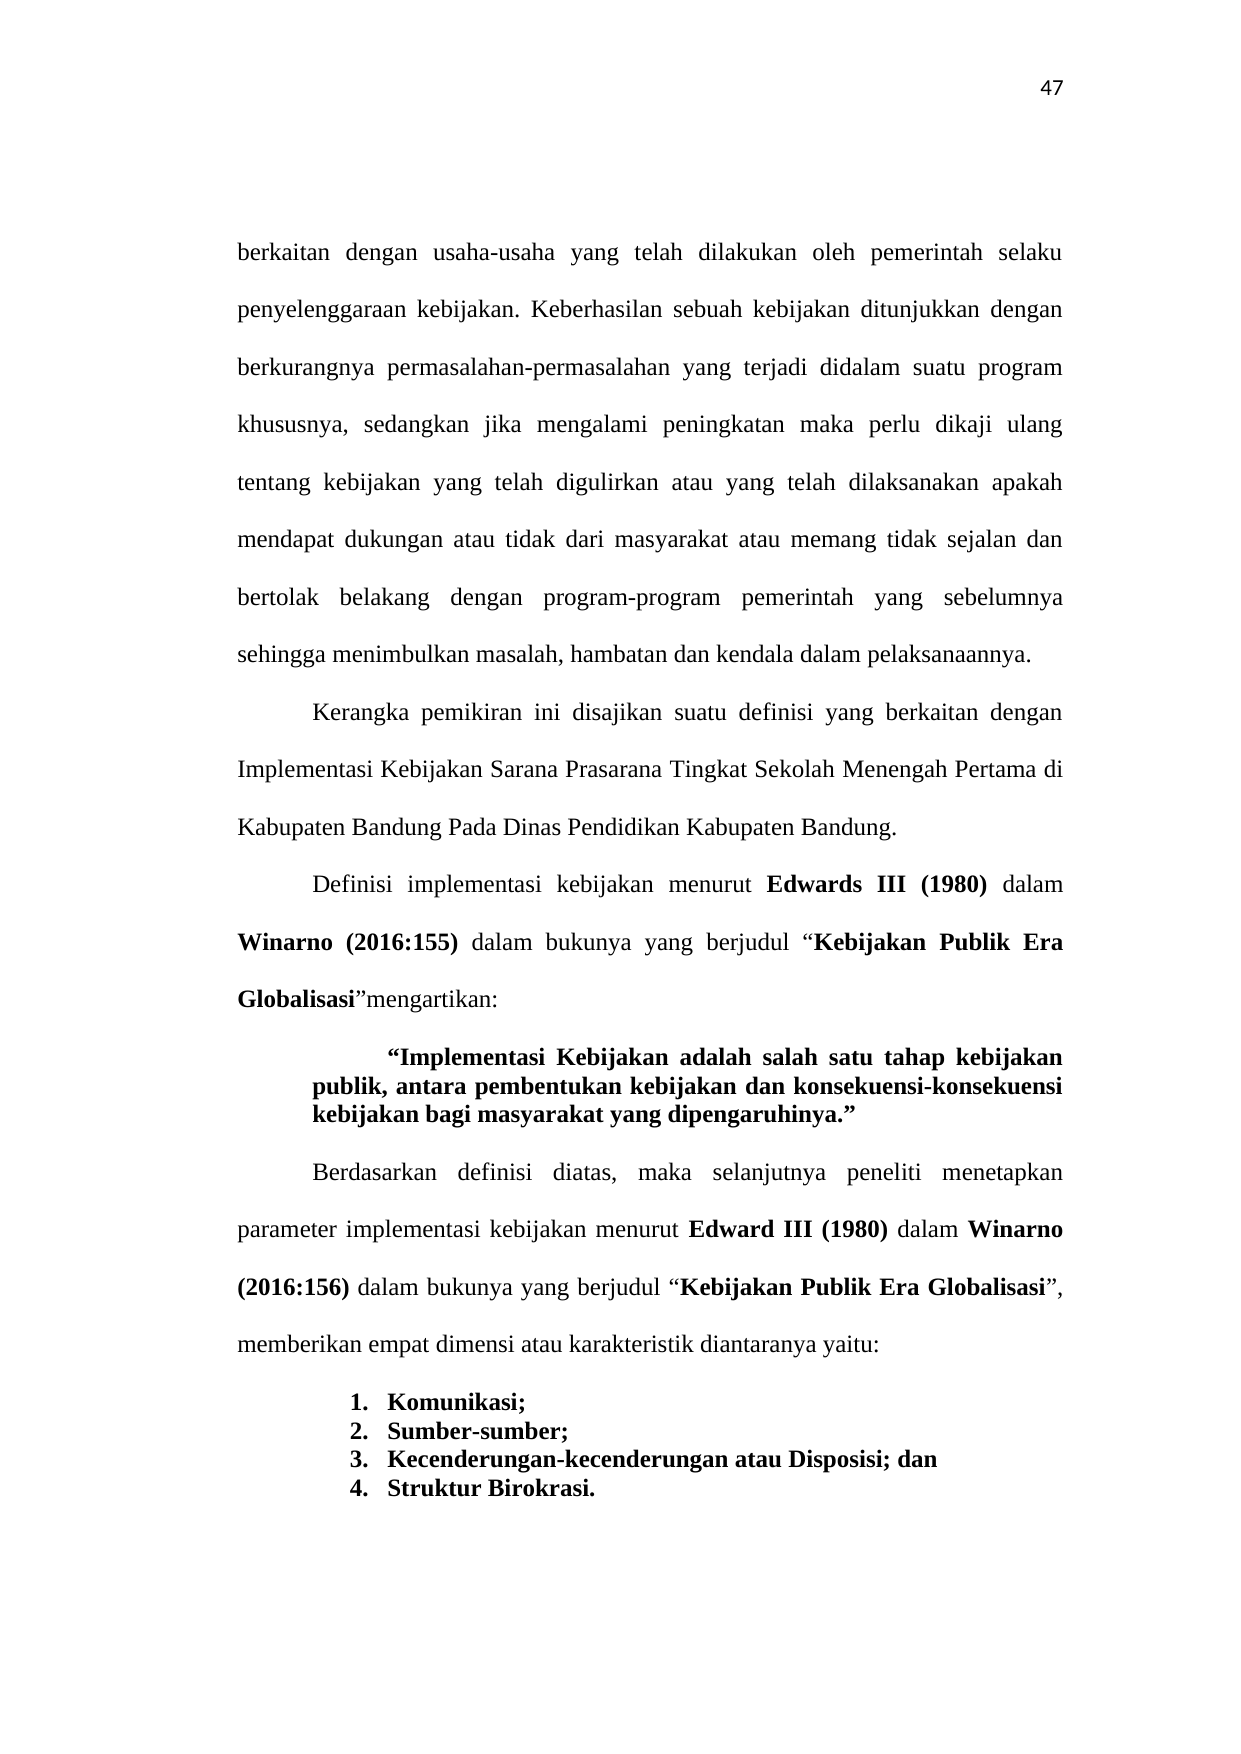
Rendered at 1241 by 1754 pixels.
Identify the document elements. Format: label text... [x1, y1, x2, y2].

text Kerangka pemikiran ini disajikan suatu definisi yang berkaitan dengan Implementasi Kebijakan Sarana Prasarana Tingkat Sekolah Menengah Pertama di Kabupaten Bandung Pada Dinas Pendidikan Kabupaten Bandung. [237, 697, 1063, 841]
text “Implementasi Kebijakan adalah salah satu tahap kebijakan publik, antara pembentukan kebijakan dan konsekuensi-konsekuensi kebijakan bagi masyarakat yang dipengaruhinya.” [312, 1042, 1063, 1128]
text Definisi implementasi kebijakan menurut Edwards III (1980) dalam Winarno (2016:155) dalam bukunya yang berjudul “Kebijakan Publik Era Globalisasi”mengartikan: [237, 869, 1063, 1013]
list Sumber-sumber; [349, 1416, 1063, 1444]
list Struktur Birokrasi. [349, 1473, 1063, 1502]
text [237, 237, 1063, 668]
list Kecenderungan-kecenderungan atau Disposisi; dan [349, 1444, 1063, 1473]
list Komunikasi; [349, 1387, 1063, 1416]
text Berdasarkan definisi diatas, maka selanjutnya peneliti menetapkan parameter implementasi kebijakan menurut Edward III (1980) dalam Winarno (2016:156) dalam bukunya yang berjudul “Kebijakan Publik Era Globalisasi”, memberikan empat dimensi atau karakteristik diantaranya yaitu: [237, 1157, 1063, 1358]
